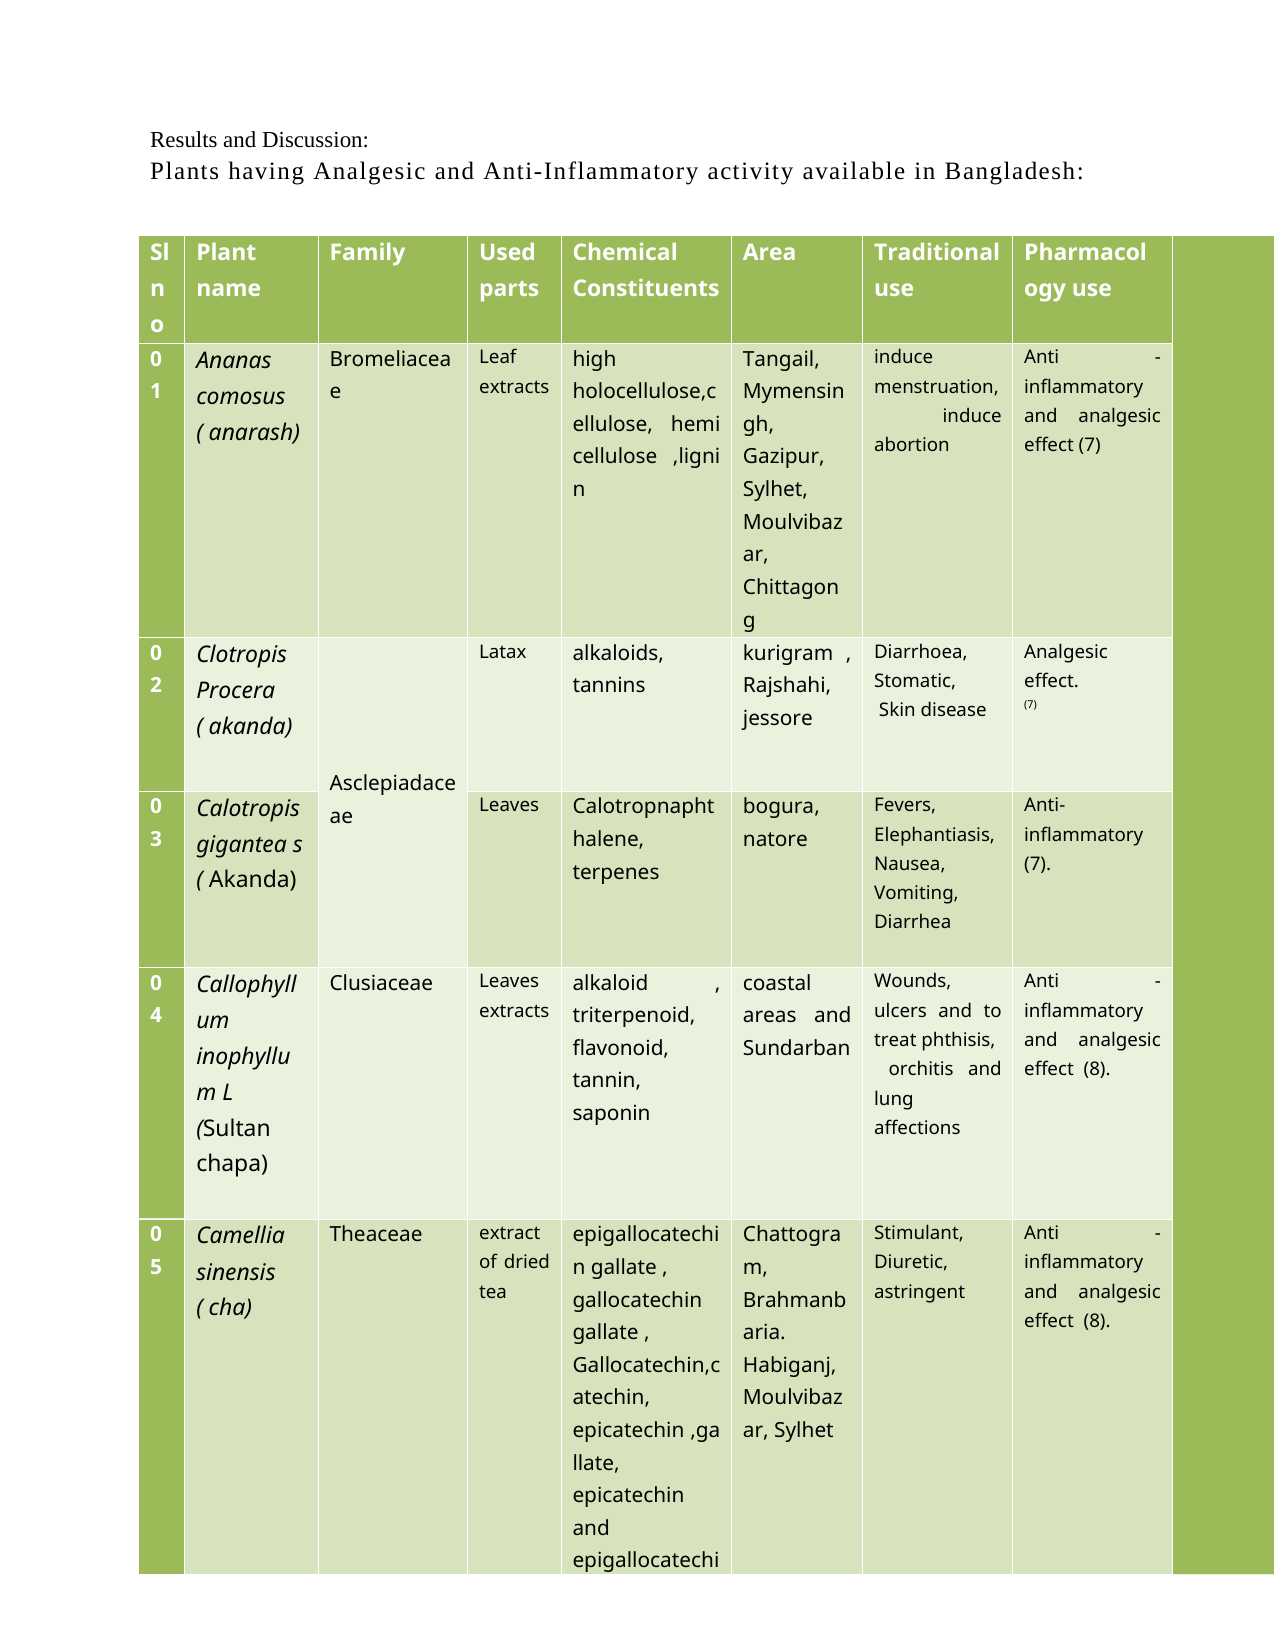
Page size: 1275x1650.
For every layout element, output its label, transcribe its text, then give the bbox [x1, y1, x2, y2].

table_header Area [732, 236, 862, 343]
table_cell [732, 1220, 862, 1574]
table_cell Ananas comosus ( anarash) [185, 344, 318, 637]
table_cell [468, 1220, 561, 1574]
table_cell 03 [139, 792, 184, 967]
table_header Family [319, 236, 467, 343]
table_header Sl no [139, 236, 184, 343]
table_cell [1013, 1220, 1172, 1574]
table_cell alkaloid , triterpenoid, flavonoid, tannin, saponin [562, 968, 731, 1218]
table_cell Diarrhoea, Stomatic, Skin disease [863, 638, 1012, 791]
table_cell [185, 1220, 318, 1574]
table_cell Calotropis gigantea s ( Akanda) [185, 792, 318, 967]
table_header Plant name [185, 236, 318, 343]
table_cell Latax [468, 638, 561, 791]
subtitle Plants having Analgesic and Anti-Inflammatory activity available in Bangladesh: [150, 156, 1125, 185]
table_cell Anti -inflammatory and analgesic effect (8). [1013, 968, 1172, 1218]
table_cell 04 [139, 968, 184, 1218]
table_cell Tangail, Mymensingh, Gazipur, Sylhet, Moulvibazar, Chittagong [732, 344, 862, 637]
table_cell Fevers, Elephantiasis, Nausea, Vomiting, Diarrhea [863, 792, 1012, 967]
table_header Traditional use [863, 236, 1012, 343]
table_cell Anti -inflammatory and analgesic effect (7) [1013, 344, 1172, 637]
table_header Used parts [468, 236, 561, 343]
table_cell induce menstruation, induce abortion [863, 344, 1012, 637]
table_cell Wounds, ulcers and to treat phthisis, orchitis and lung affections [863, 968, 1012, 1218]
table_cell Clusiaceae [319, 968, 467, 1218]
text Results and Discussion: [150, 126, 1125, 152]
table_cell Leaf extracts [468, 344, 561, 637]
table_cell high holocellulose,cellulose, hemi cellulose ,lignin [562, 344, 731, 637]
table_cell Leaves [468, 792, 561, 967]
table_header Chemical Constituents [562, 236, 731, 343]
table_cell bogura, natore [732, 792, 862, 967]
table_cell Clotropis Procera ( akanda) [185, 638, 318, 791]
table_cell Leaves extracts [468, 968, 561, 1218]
table_cell Bromeliaceae [319, 344, 467, 637]
table_header Pharmacology use [1013, 236, 1172, 343]
table_cell Calotropnaphthalene, terpenes [562, 792, 731, 967]
table_header [1173, 236, 1274, 1574]
table_cell 01 [139, 344, 184, 637]
table_cell 02 [139, 638, 184, 791]
table_cell Analgesic effect. (7) [1013, 638, 1172, 791]
table_cell kurigram , Rajshahi, jessore [732, 638, 862, 791]
table_cell coastal areas and Sundarban [732, 968, 862, 1218]
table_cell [863, 1220, 1012, 1574]
table_cell Asclepiadaceae [319, 638, 467, 967]
table_cell Anti-inflammatory (7). [1013, 792, 1172, 967]
table_cell alkaloids, tannins [562, 638, 731, 791]
table_cell Theaceae [319, 1220, 467, 1574]
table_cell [562, 1220, 731, 1574]
table_cell Callophyllum inophyllum L (Sultan chapa) [185, 968, 318, 1218]
table_cell 05 [139, 1220, 184, 1574]
